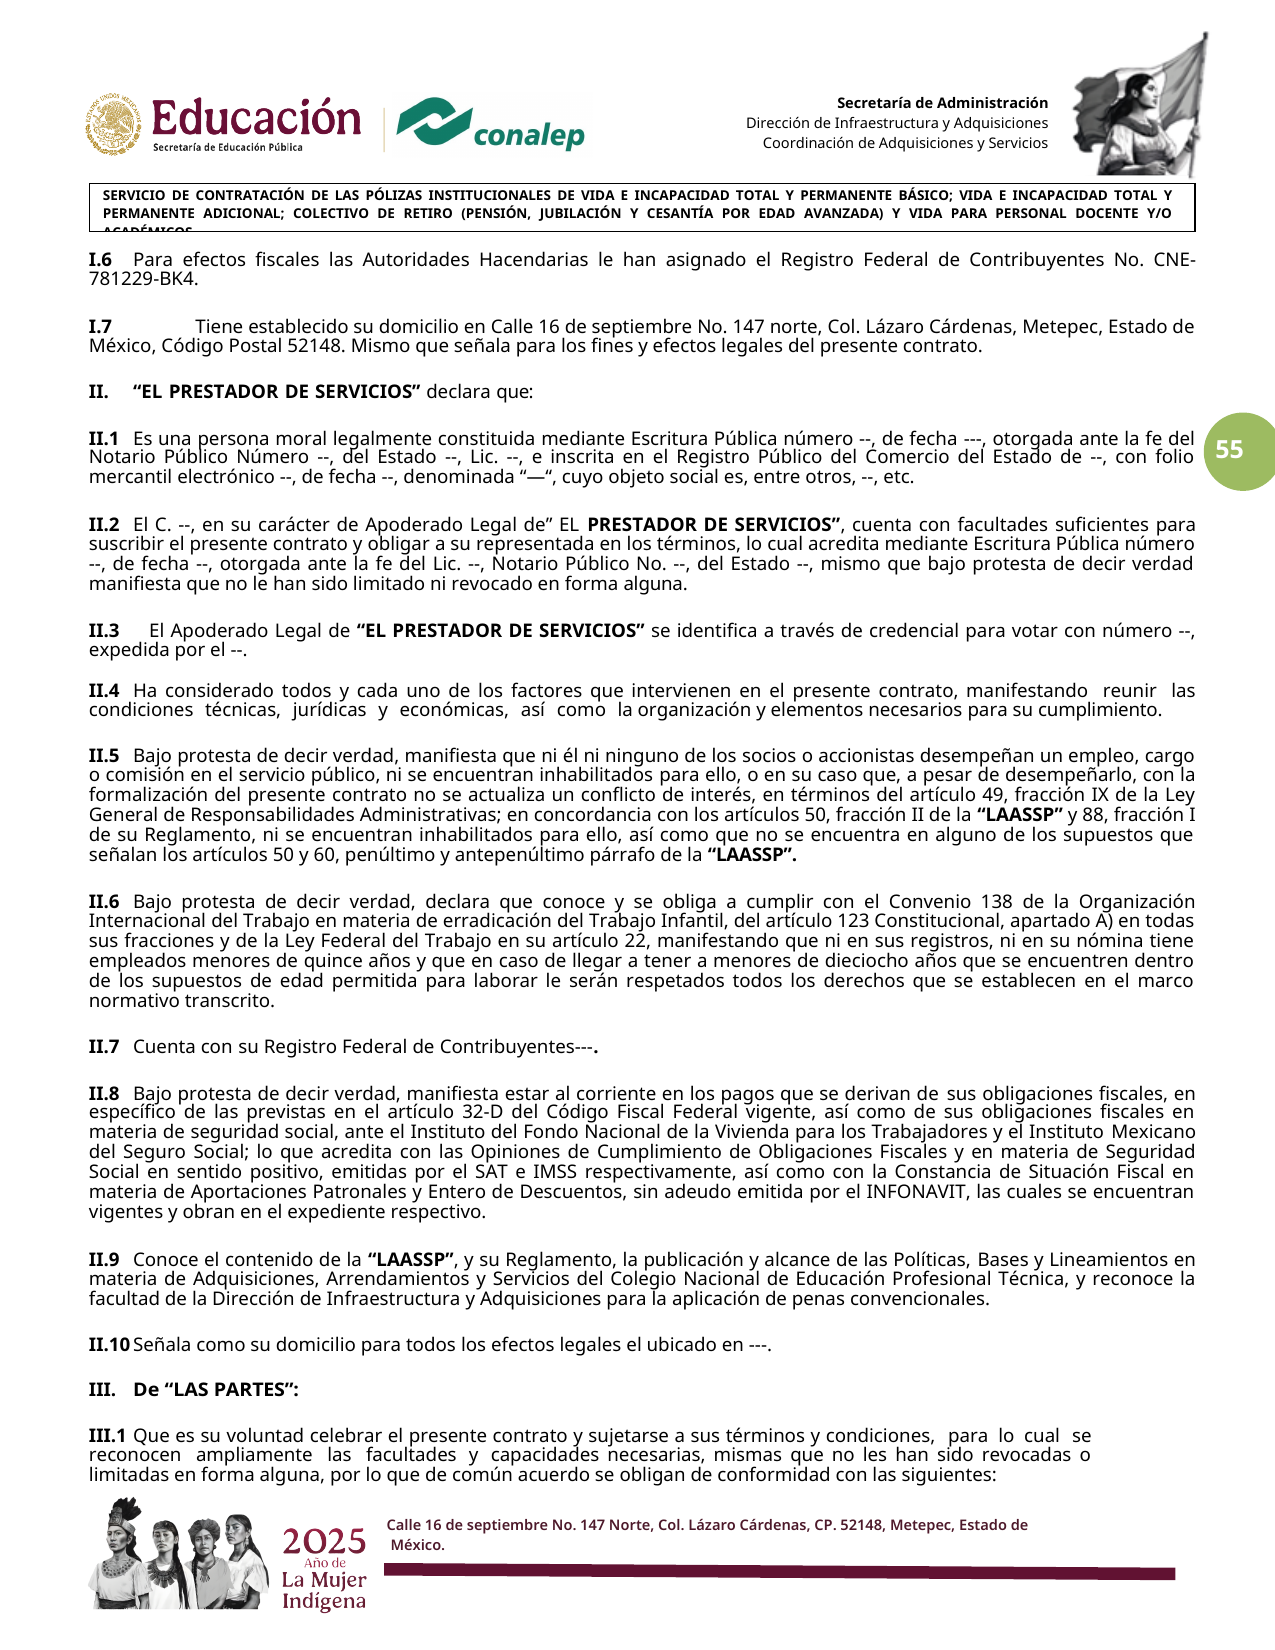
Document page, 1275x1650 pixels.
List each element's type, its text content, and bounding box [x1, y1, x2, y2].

list El C. --, en su carácter de Apoderado Legal de” EL PRESTADOR DE SERVICIOS”, cuenta con facultades suficientes para suscribir el presente contrato y obligar a su representada en los términos, lo cual acredita mediante Escritura Pública número --, de fecha --, otorgada ante la fe del Lic. --, Notario Público No. --, del Estado --, mismo que bajo protesta de decir verdad manifiesta que no le han sido limitado ni revocado en forma alguna. [89, 515, 1196, 595]
picture [391, 92, 593, 158]
subtitle De “LAS PARTES”: [89, 1377, 1211, 1402]
list Bajo protesta de decir verdad, manifiesta estar al corriente en los pagos que se derivan de sus obligaciones fiscales, en específico de las previstas en el artículo 32-D del Código Fiscal Federal vigente, así como de sus obligaciones fiscales en materia de seguridad social, ante el Instituto del Fondo Nacional de la Vivienda para los Trabajadores y el Instituto Mexicano del Seguro Social; lo que acredita con las Opiniones de Cumplimiento de Obligaciones Fiscales y en materia de Seguridad Social en sentido positivo, emitidas por el SAT e IMSS respectivamente, así como con la Constancia de Situación Fiscal en materia de Aportaciones Patronales y Entero de Descuentos, sin adeudo emitida por el INFONAVIT, las cuales se encuentran vigentes y obran en el expediente respectivo. [89, 1084, 1196, 1224]
list Cuenta con su Registro Federal de Contribuyentes---. [89, 1034, 1196, 1059]
list Señala como su domicilio para todos los efectos legales el ubicado en ---. [89, 1332, 1196, 1357]
list Bajo protesta de decir verdad, manifiesta que ni él ni ninguno de los socios o accionistas desempeñan un empleo, cargo o comisión en el servicio público, ni se encuentran inhabilitados para ello, o en su caso que, a pesar de desempeñarlo, con la formalización del presente contrato no se actualiza un conflicto de interés, en términos del artículo 49, fracción IX de la Ley General de Responsabilidades Administrativas; en concordancia con los artículos 50, fracción II de la “LAASSP” y 88, fracción I de su Reglamento, ni se encuentran inhabilitados para ello, así como que no se encuentra en alguno de los supuestos que señalan los artículos 50 y 60, penúltimo y antepenúltimo párrafo de la “LAASSP”. [89, 747, 1196, 866]
picture [1053, 27, 1224, 189]
list Tiene establecido su domicilio en Calle 16 de septiembre No. 147 norte, Col. Lázaro Cárdenas, Metepec, Estado de México, Código Postal 52148. Mismo que señala para los fines y efectos legales del presente contrato. [89, 317, 1196, 357]
list Bajo protesta de decir verdad, declara que conoce y se obliga a cumplir con el Convenio 138 de la Organización Internacional del Trabajo en materia de erradicación del Trabajo Infantil, del artículo 123 Constitucional, apartado A) en todas sus fracciones y de la Ley Federal del Trabajo en su artículo 22, manifestando que ni en sus registros, ni en su nómina tiene empleados menores de quince años y que en caso de llegar a tener a menores de dieciocho años que se encuentren dentro de los supuestos de edad permitida para laborar le serán respetados todos los derechos que se establecen en el marco normativo transcrito. [89, 893, 1196, 1013]
list Conoce el contenido de la “LAASSP”, y su Reglamento, la publicación y alcance de las Políticas, Bases y Lineamientos en materia de Adquisiciones, Arrendamientos y Servicios del Colegio Nacional de Educación Profesional Técnica, y reconoce la facultad de la Dirección de Infraestructura y Adquisiciones para la aplicación de penas convencionales. [89, 1251, 1196, 1311]
list Es una persona moral legalmente constituida mediante Escritura Pública número --, de fecha ---, otorgada ante la fe del Notario Público Número --, del Estado --, Lic. --, e inscrita en el Registro Público del Comercio del Estado de --, con folio mercantil electrónico --, de fecha --, denominada “—“, cuyo objeto social es, entre otros, --, etc. [89, 429, 1196, 489]
picture [85, 93, 385, 156]
list “EL PRESTADOR DE SERVICIOS” declara que: [89, 378, 1196, 404]
list Que es su voluntad celebrar el presente contrato y sujetarse a sus términos y condiciones, para lo cual se reconocen ampliamente las facultades y capacidades necesarias, mismas que no les han sido revocadas o limitadas en forma alguna, por lo que de común acuerdo se obligan de conformidad con las siguientes: [89, 1427, 1091, 1487]
list Para efectos fiscales las Autoridades Hacendarias le han asignado el Registro Federal de Contribuyentes No. CNE-781229-BK4. [89, 251, 1196, 291]
list El Apoderado Legal de “EL PRESTADOR DE SERVICIOS” se identifica a través de credencial para votar con número --, expedida por el --. [89, 622, 1196, 662]
picture [73, 1491, 378, 1637]
list Ha considerado todos y cada uno de los factores que intervienen en el presente contrato, manifestando reunir las condiciones técnicas, jurídicas y económicas, así como la organización y elementos necesarios para su cumplimiento. [89, 682, 1196, 722]
